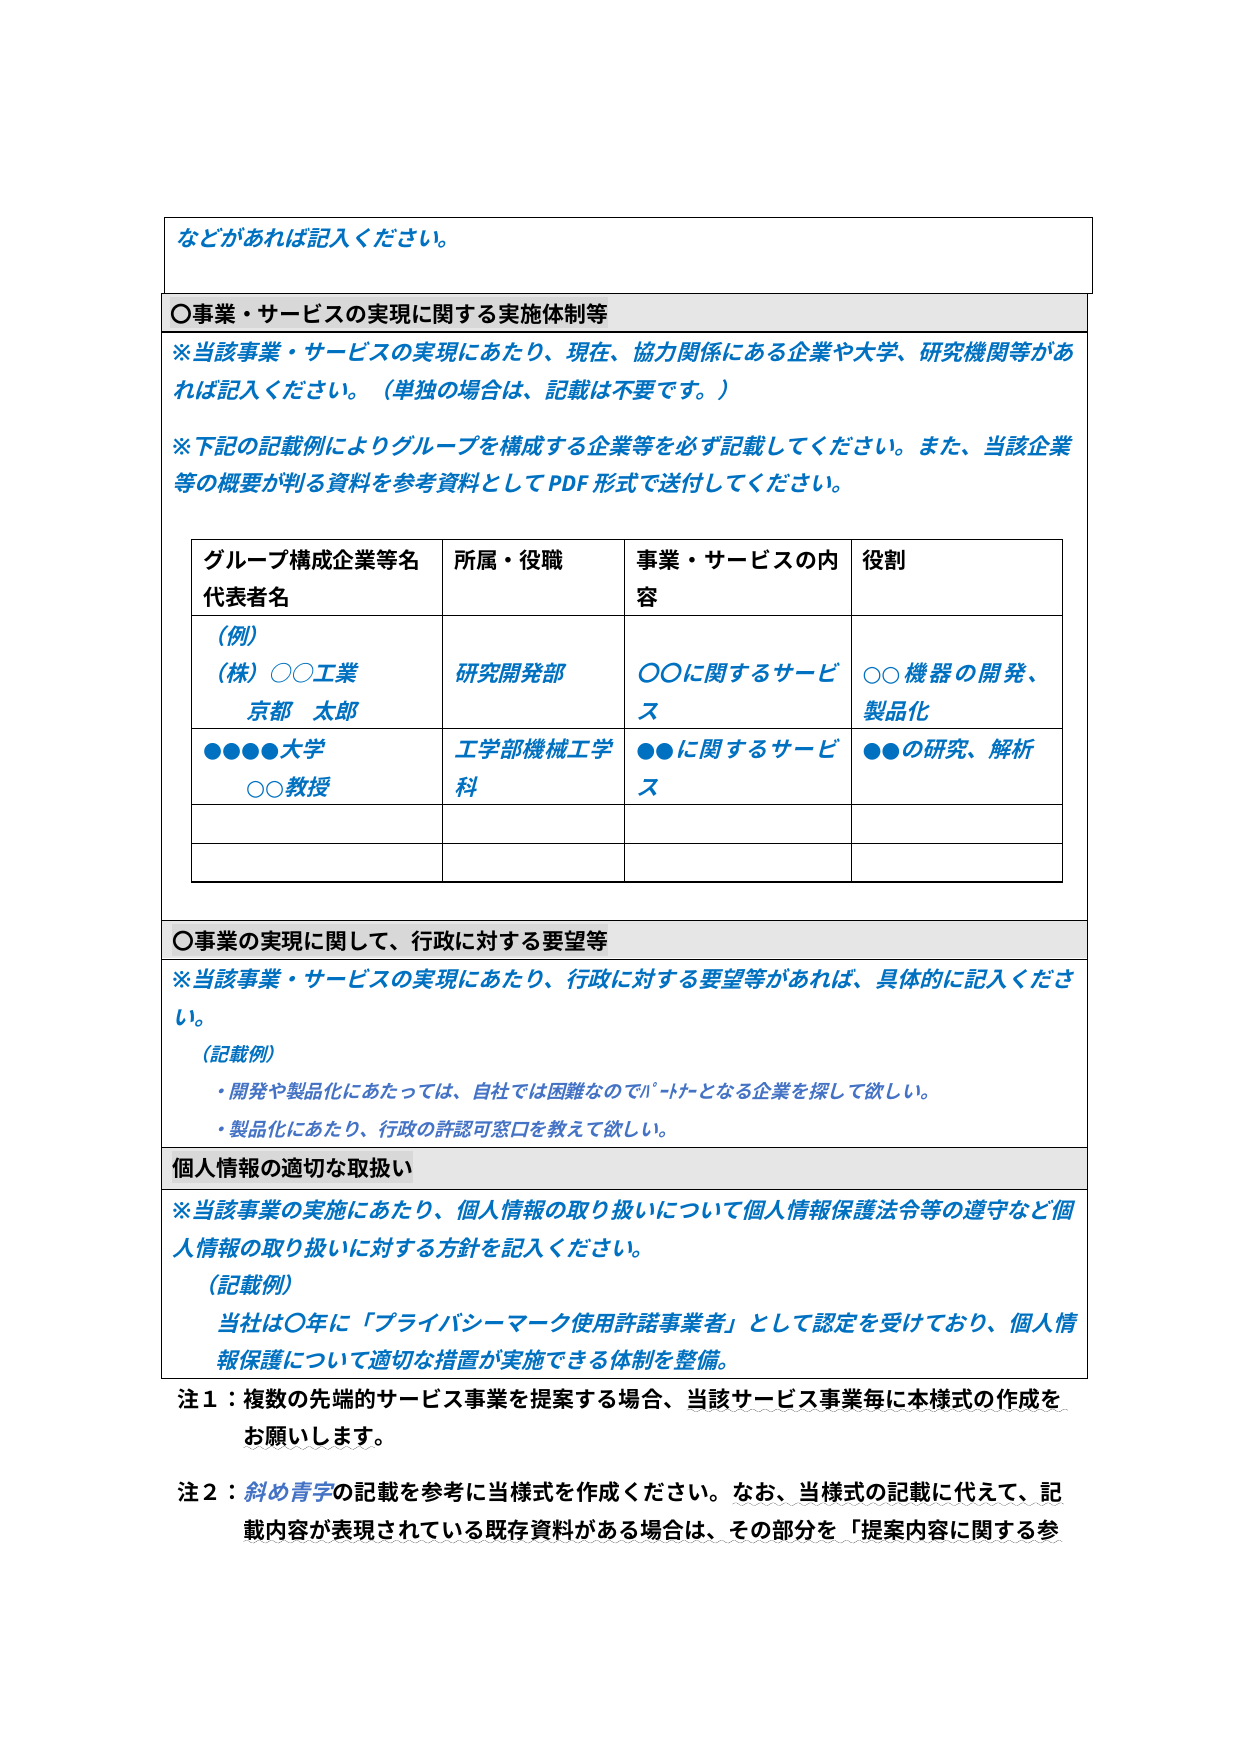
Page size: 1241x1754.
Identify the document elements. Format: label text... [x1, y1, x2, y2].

text 注１：複数の先端的サービス事業を提案する場合、当該サービス事業毎に本様式の作成をお願いします。 [177, 1379, 1063, 1454]
table_cell 〇事業の実現に関して、行政に対する要望等 [162, 921, 1087, 958]
table_cell 個人情報の適切な取扱い [162, 1148, 1087, 1189]
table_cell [165, 218, 1092, 293]
table_cell ※当該事業・サービスの実現にあたり、行政に対する要望等があれば、具体的に記入ください。 （記載例） ・開発や製品化にあたっては、自社では困難なのでﾊﾟｰﾄﾅｰとなる企業を探して欲しい。 ・製品化にあたり、行政の許認可窓口を教えて欲しい。 [162, 960, 1087, 1147]
table_cell 〇事業・サービスの実現に関する実施体制等 [162, 294, 1087, 331]
table_cell ※当該事業・サービスの実現にあたり、現在、協力関係にある企業や大学、研究機関等があれば記入ください。（単独の場合は、記載は不要です。） ※下記の記載例によりグループを構成する企業等を必ず記載してください。また、当該企業等の概要が判る資料を参考資料としてPDF形式で送付してください。 [162, 333, 1087, 920]
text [177, 1472, 1063, 1547]
table_cell ※当該事業の実施にあたり、個人情報の取り扱いについて個人情報保護法令等の遵守など個人情報の取り扱いに対する方針を記入ください。 （記載例） 当社は〇年に「プライバシーマーク使用許諾事業者」として認定を受けており、個人情報保護について適切な措置が実施できる体制を整備。 [162, 1190, 1087, 1378]
